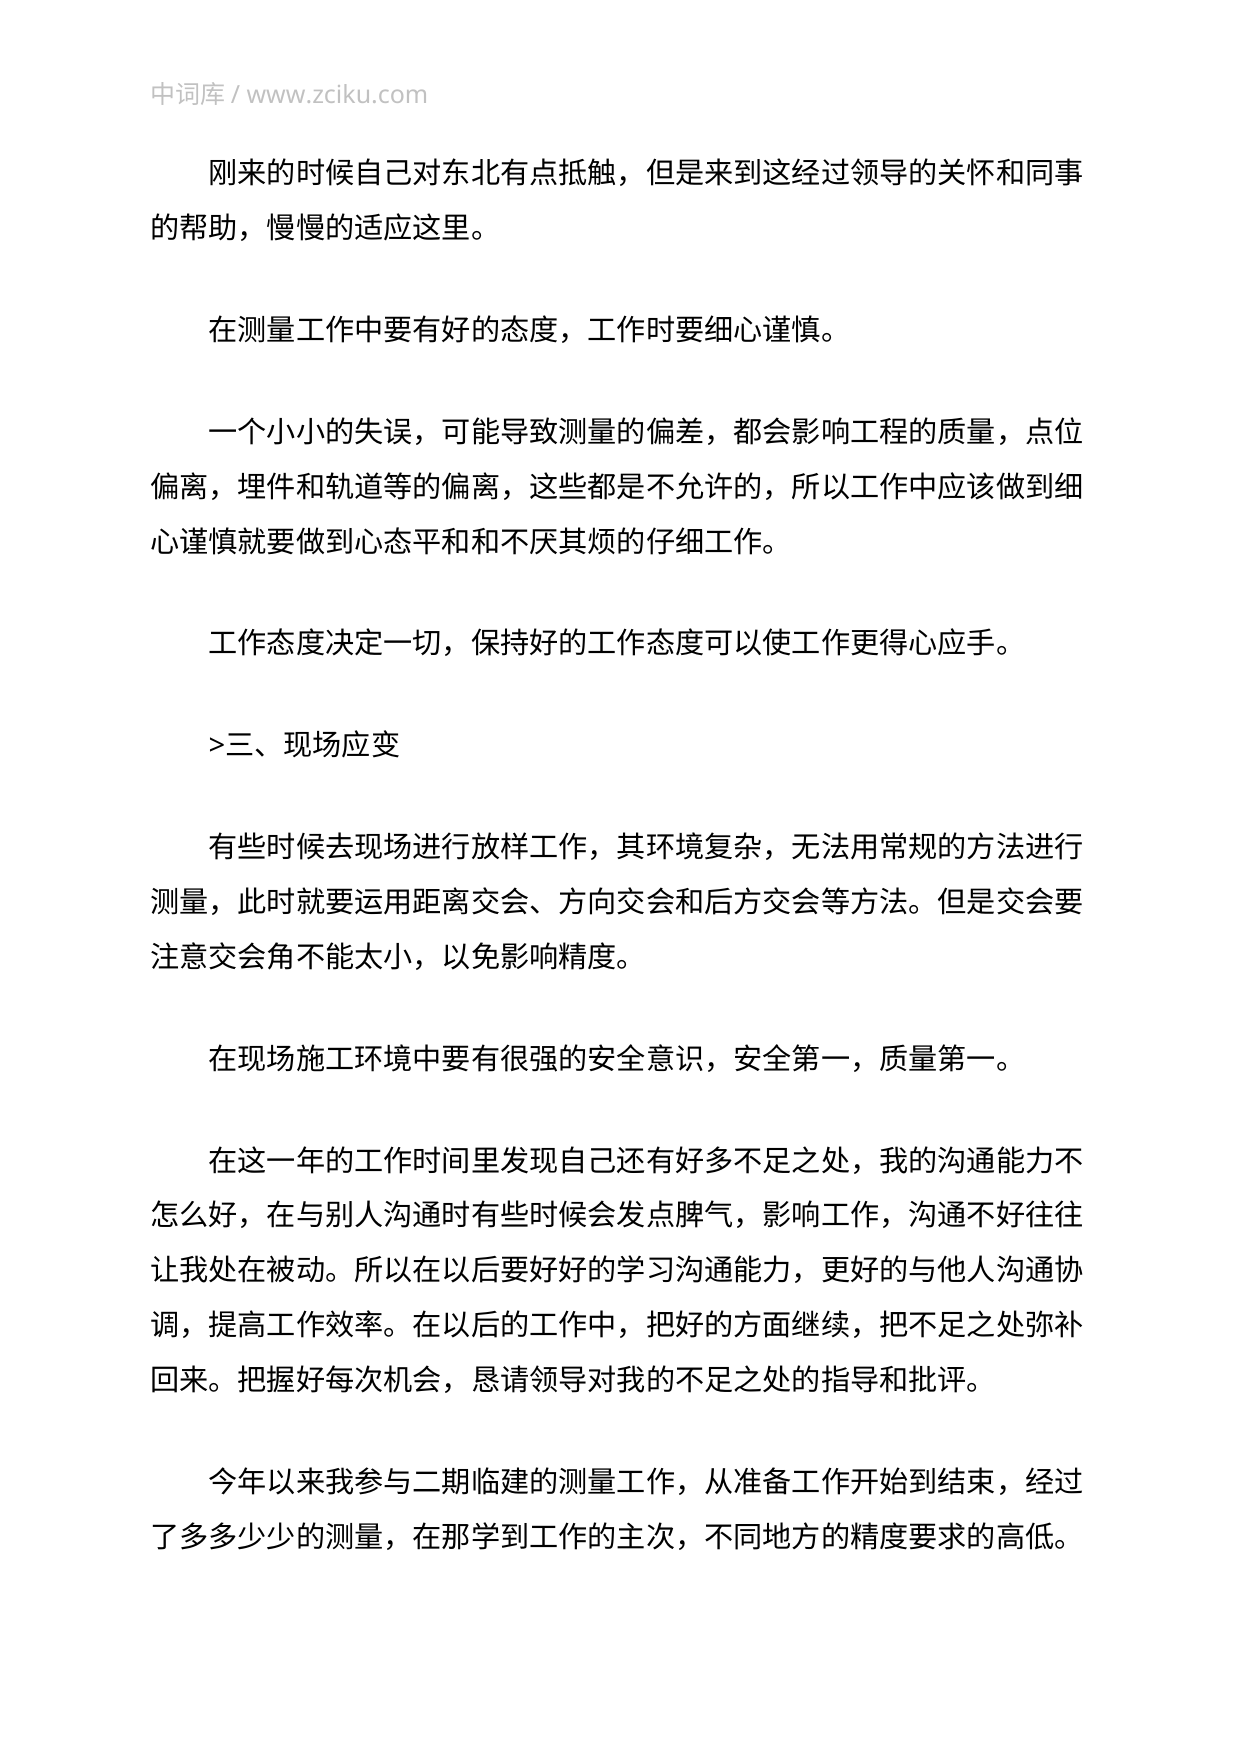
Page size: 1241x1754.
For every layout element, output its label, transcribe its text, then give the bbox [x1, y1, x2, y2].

text 在这一年的工作时间里发现自己还有好多不足之处，我的沟通能力不怎么好，在与别人沟通时有些时候会发点脾气，影响工作，沟通不好往往让我处在被动。所以在以后要好好的学习沟通能力，更好的与他人沟通协调，提高工作效率。在以后的工作中，把好的方面继续，把不足之处弥补回来。把握好每次机会，恳请领导对我的不足之处的指导和批评。 [150, 1137, 1090, 1399]
text 刚来的时候自己对东北有点抵触，但是来到这经过领导的关怀和同事的帮助，慢慢的适应这里。 [150, 150, 1090, 247]
text 工作态度决定一切，保持好的工作态度可以使工作更得心应手。 [150, 620, 1090, 662]
text >三、现场应变 [150, 722, 1090, 764]
text 有些时候去现场进行放样工作，其环境复杂，无法用常规的方法进行测量，此时就要运用距离交会、方向交会和后方交会等方法。但是交会要注意交会角不能太小，以免影响精度。 [150, 824, 1090, 976]
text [150, 1458, 1090, 1556]
text 一个小小的失误，可能导致测量的偏差，都会影响工程的质量，点位偏离，埋件和轨道等的偏离，这些都是不允许的，所以工作中应该做到细心谨慎就要做到心态平和和不厌其烦的仔细工作。 [150, 408, 1090, 561]
text 在现场施工环境中要有很强的安全意识，安全第一，质量第一。 [150, 1035, 1090, 1078]
text 在测量工作中要有好的态度，工作时要细心谨慎。 [150, 307, 1090, 349]
